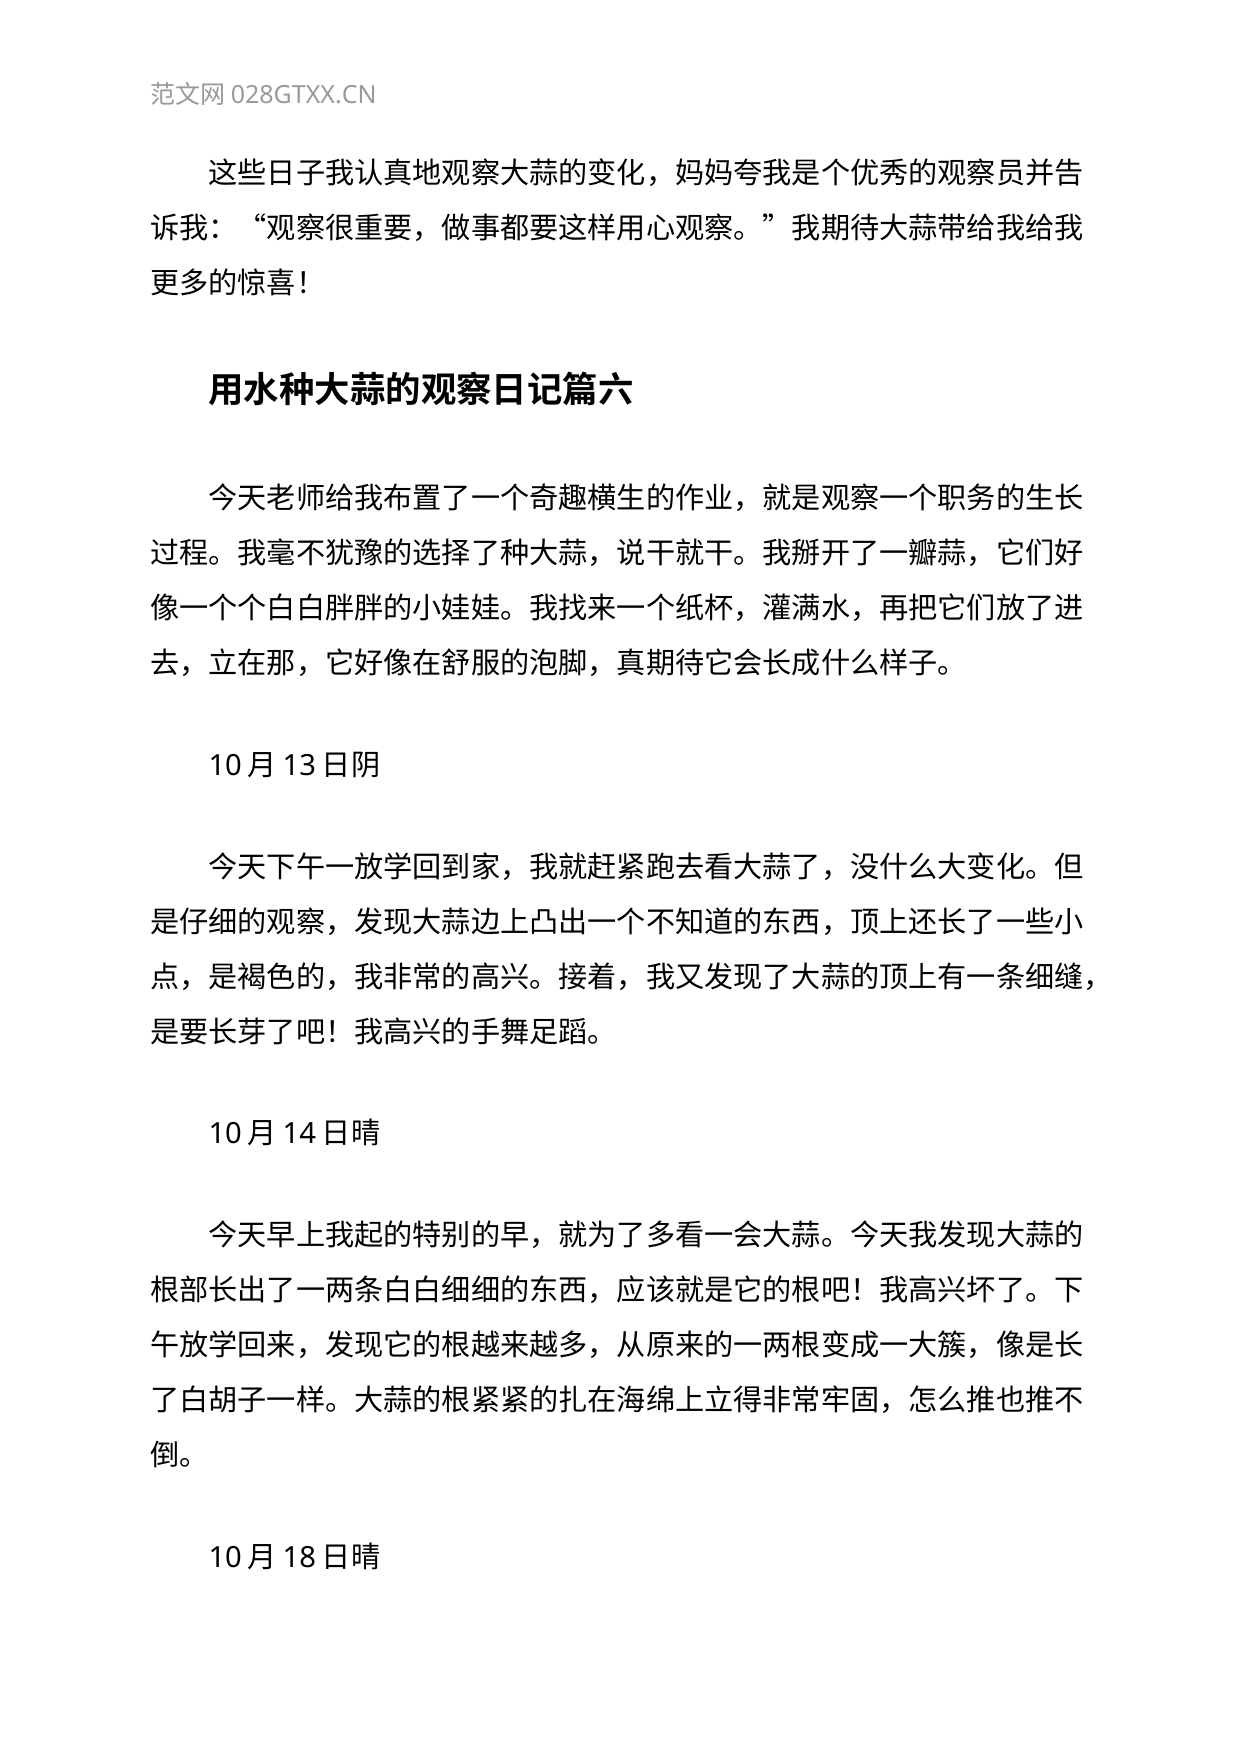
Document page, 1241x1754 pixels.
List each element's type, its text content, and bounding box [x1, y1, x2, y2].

text 这些日子我认真地观察大蒜的变化，妈妈夸我是个优秀的观察员并告诉我：“观察很重要，做事都要这样用心观察。”我期待大蒜带给我给我更多的惊喜！ [150, 150, 1090, 302]
text 10月14日晴 [150, 1110, 1090, 1152]
text 10月13日阴 [150, 741, 1090, 784]
text 10月18日晴 [150, 1533, 1090, 1576]
text 今天下午一放学回到家，我就赶紧跑去看大蒜了，没什么大变化。但是仔细的观察，发现大蒜边上凸出一个不知道的东西，顶上还长了一些小点，是褐色的，我非常的高兴。接着，我又发现了大蒜的顶上有一条细缝，是要长芽了吧！我高兴的手舞足蹈。 [150, 843, 1090, 1050]
text 今天老师给我布置了一个奇趣横生的作业，就是观察一个职务的生长过程。我毫不犹豫的选择了种大蒜，说干就干。我掰开了一瓣蒜，它们好像一个个白白胖胖的小娃娃。我找来一个纸杯，灌满水，再把它们放了进去，立在那，它好像在舒服的泡脚，真期待它会长成什么样子。 [150, 475, 1090, 682]
text 今天早上我起的特别的早，就为了多看一会大蒜。今天我发现大蒜的根部长出了一两条白白细细的东西，应该就是它的根吧！我高兴坏了。下午放学回来，发现它的根越来越多，从原来的一两根变成一大簇，像是长了白胡子一样。大蒜的根紧紧的扎在海绵上立得非常牢固，怎么推也推不倒。 [150, 1212, 1090, 1474]
text 用水种大蒜的观察日记篇六 [150, 362, 1090, 413]
